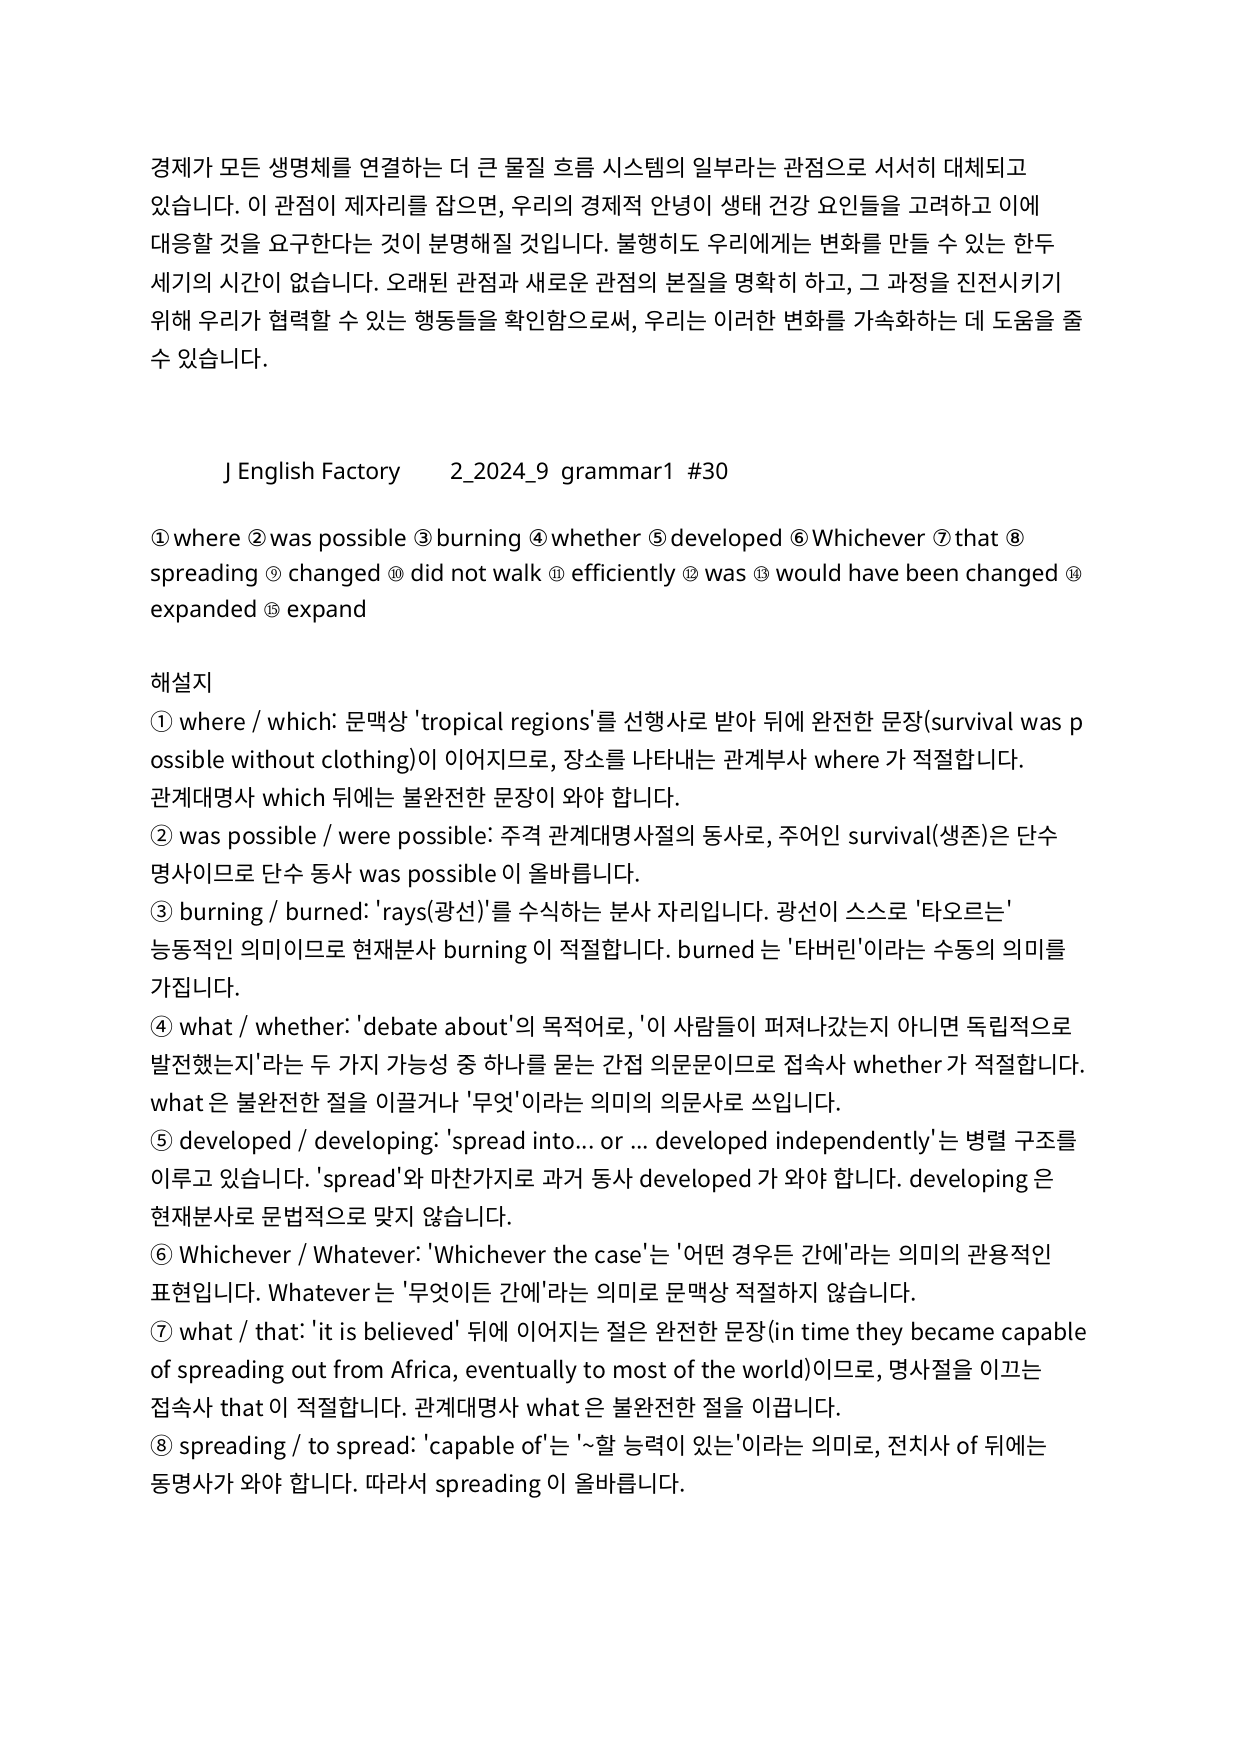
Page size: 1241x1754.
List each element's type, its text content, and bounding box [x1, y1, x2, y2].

text ③ burning / burned: 'rays(광선)'를 수식하는 분사 자리입니다. 광선이 스스로 '타오르는' 능동적인 의미이므로 현재분사 burning이 적절합니다. burned는 '타버린'이라는 수동의 의미를 가집니다. [150, 894, 1090, 1003]
text 해설지 [150, 665, 1090, 698]
text J English Factory 2_2024_9 grammar1 #30 [150, 455, 1090, 486]
text ⑥ Whichever / Whatever: 'Whichever the case'는 '어떤 경우든 간에'라는 의미의 관용적인 표현입니다. Whatever는 '무엇이든 간에'라는 의미로 문맥상 적절하지 않습니다. [150, 1237, 1090, 1308]
text ⑦ what / that: 'it is believed' 뒤에 이어지는 절은 완전한 문장(in time they became capable of spreading out from Africa, eventually to most of the world)이므로, 명사절을 이끄는 접속사 that이 적절합니다. 관계대명사 what은 불완전한 절을 이끕니다. [150, 1313, 1090, 1423]
text ① where / which: 문맥상 'tropical regions'를 선행사로 받아 뒤에 완전한 문장(survival was possible without clothing)이 이어지므로, 장소를 나타내는 관계부사 where가 적절합니다. 관계대명사 which 뒤에는 불완전한 문장이 와야 합니다. [150, 703, 1090, 813]
text ① where ② was possible ③ burning ④ whether ⑤ developed ⑥ Whichever ⑦ that ⑧ spreading ⑨ changed ⑩ did not walk ⑪ efficiently ⑫ was ⑬ would have been changed ⑭ expanded ⑮ expand [150, 521, 1090, 624]
text ⑤ developed / developing: 'spread into... or ... developed independently'는 병렬 구조를 이루고 있습니다. 'spread'와 마찬가지로 과거 동사 developed가 와야 합니다. developing은 현재분사로 문법적으로 맞지 않습니다. [150, 1123, 1090, 1232]
text ⑧ spreading / to spread: 'capable of'는 '~할 능력이 있는'이라는 의미로, 전치사 of 뒤에는 동명사가 와야 합니다. 따라서 spreading이 올바릅니다. [150, 1428, 1090, 1499]
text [150, 150, 1090, 374]
text ② was possible / were possible: 주격 관계대명사절의 동사로, 주어인 survival(생존)은 단수 명사이므로 단수 동사 was possible이 올바릅니다. [150, 818, 1090, 889]
text ④ what / whether: 'debate about'의 목적어로, '이 사람들이 퍼져나갔는지 아니면 독립적으로 발전했는지'라는 두 가지 가능성 중 하나를 묻는 간접 의문문이므로 접속사 whether가 적절합니다. what은 불완전한 절을 이끌거나 '무엇'이라는 의미의 의문사로 쓰입니다. [150, 1008, 1090, 1118]
